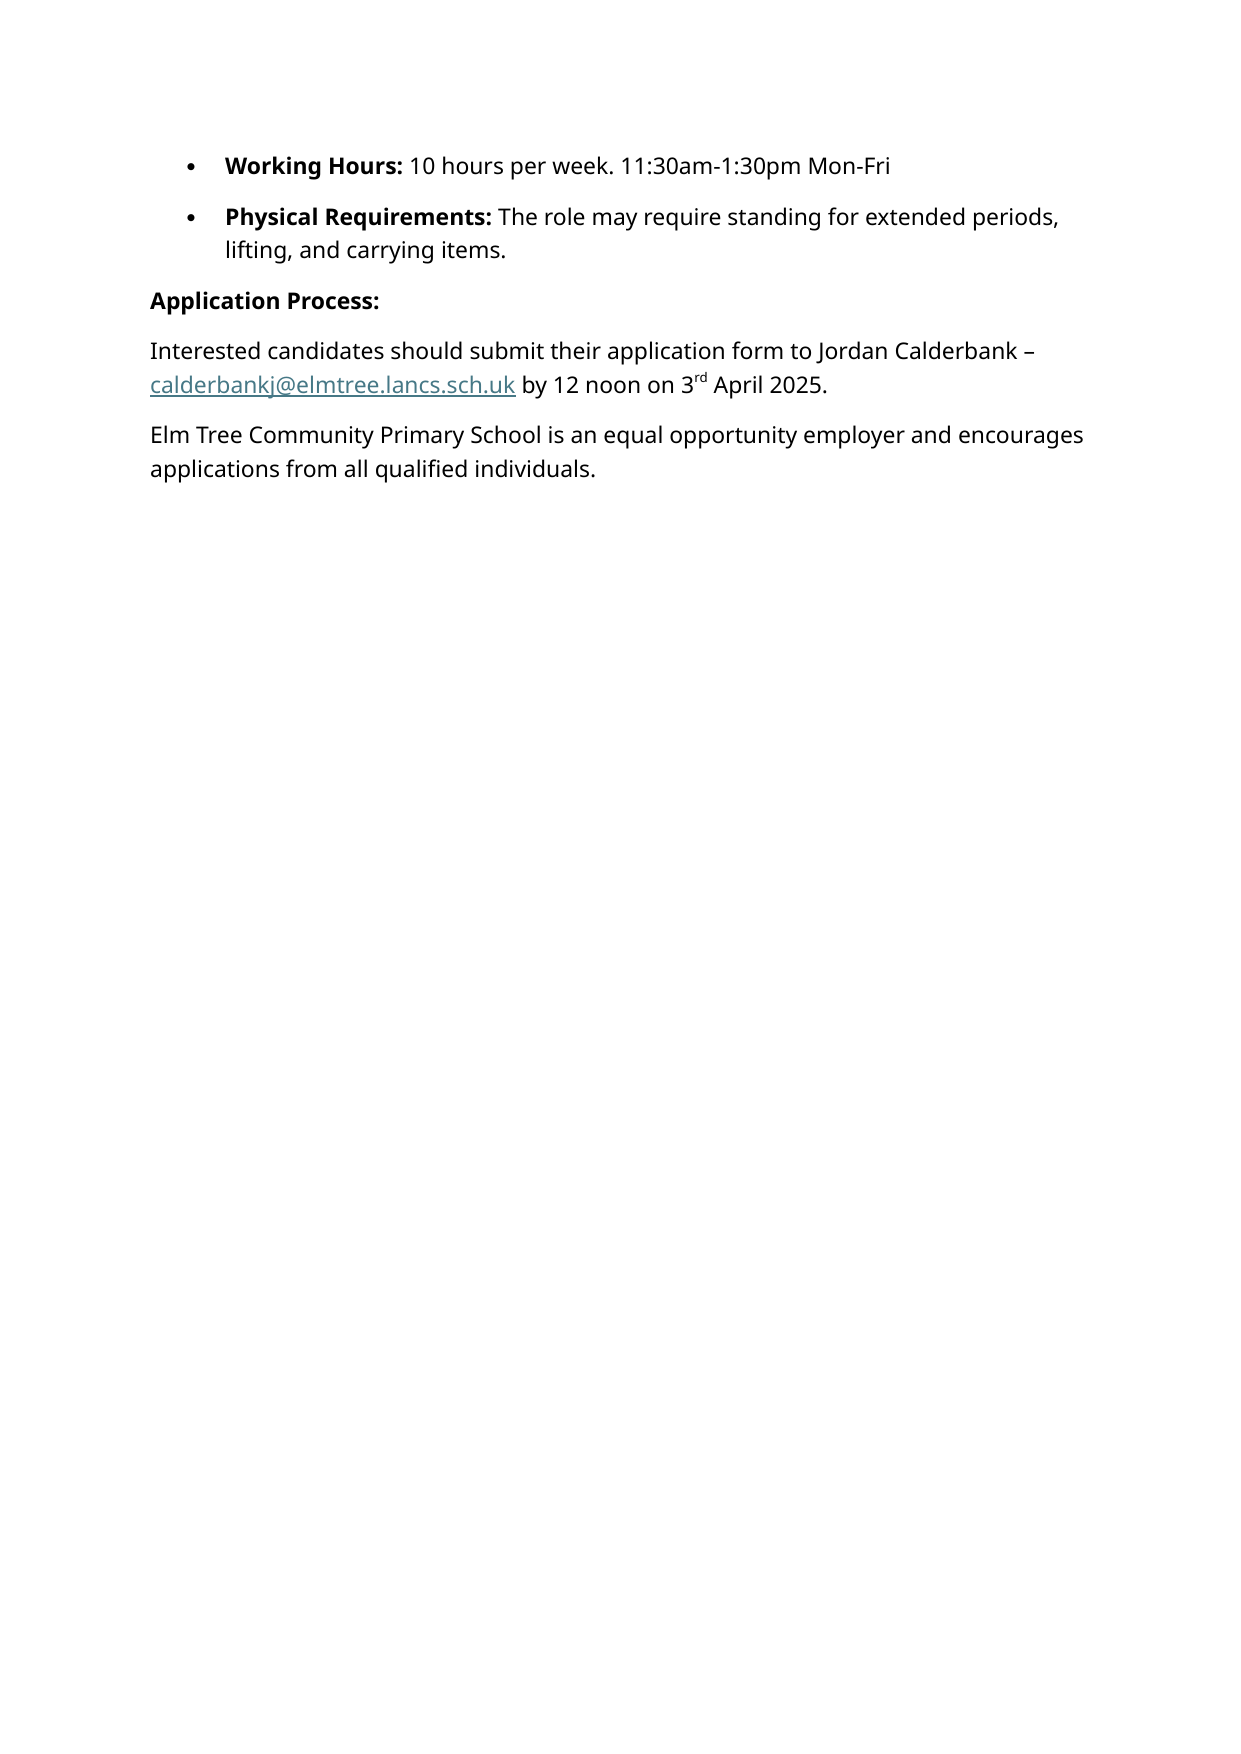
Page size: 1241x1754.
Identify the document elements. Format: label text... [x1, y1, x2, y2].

text Application Process: [150, 284, 1090, 316]
list Physical Requirements: The role may require standing for extended periods, lifting, and carrying items. [187, 200, 1090, 265]
text Interested candidates should submit their application form to Jordan Calderbank – calderbankj@elmtree.lancs.sch.uk by 12 noon on 3rd April 2025. [150, 335, 1090, 400]
text Elm Tree Community Primary School is an equal opportunity employer and encourages applications from all qualified individuals. [150, 419, 1090, 484]
list Working Hours: 10 hours per week. 11:30am-1:30pm Mon-Fri [187, 150, 1090, 181]
